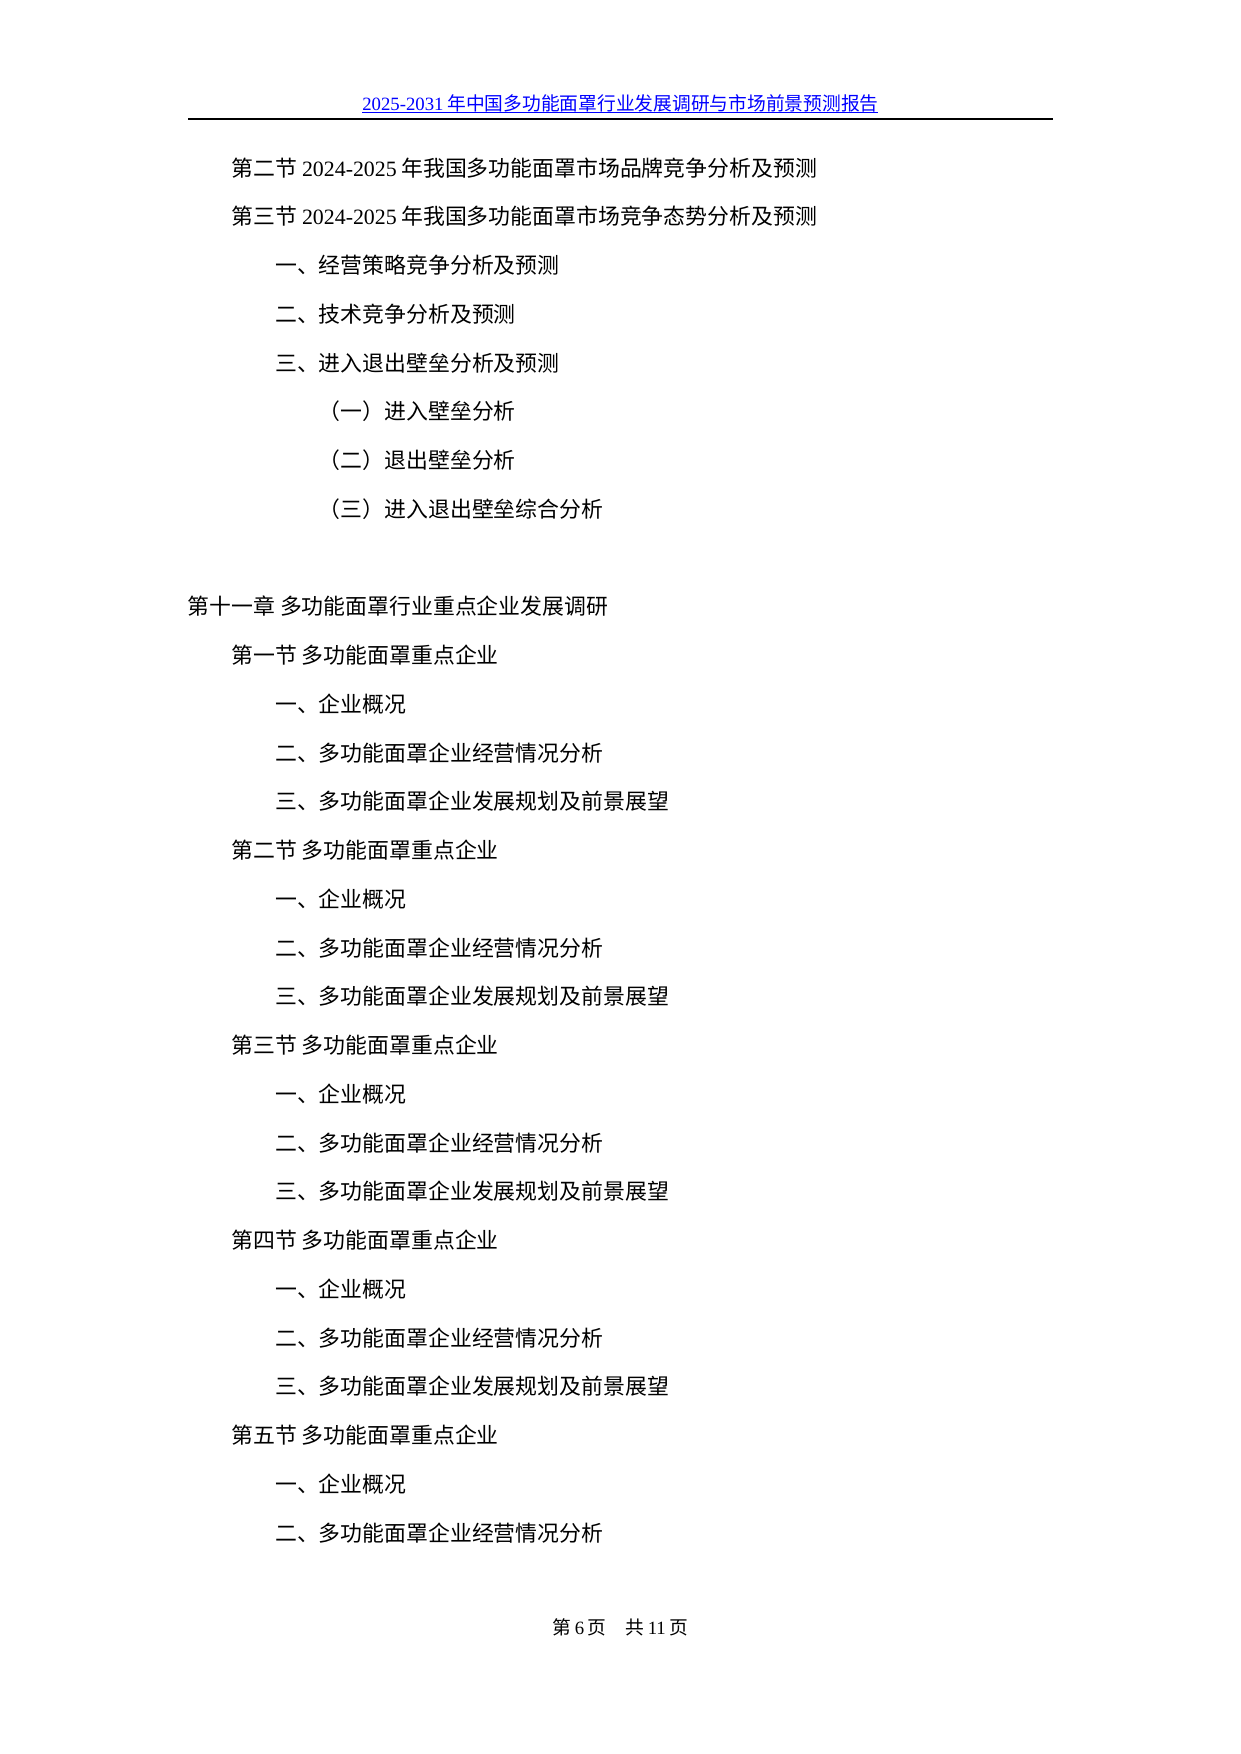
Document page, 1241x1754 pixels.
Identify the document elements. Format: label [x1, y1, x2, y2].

text [187, 150, 1053, 1548]
